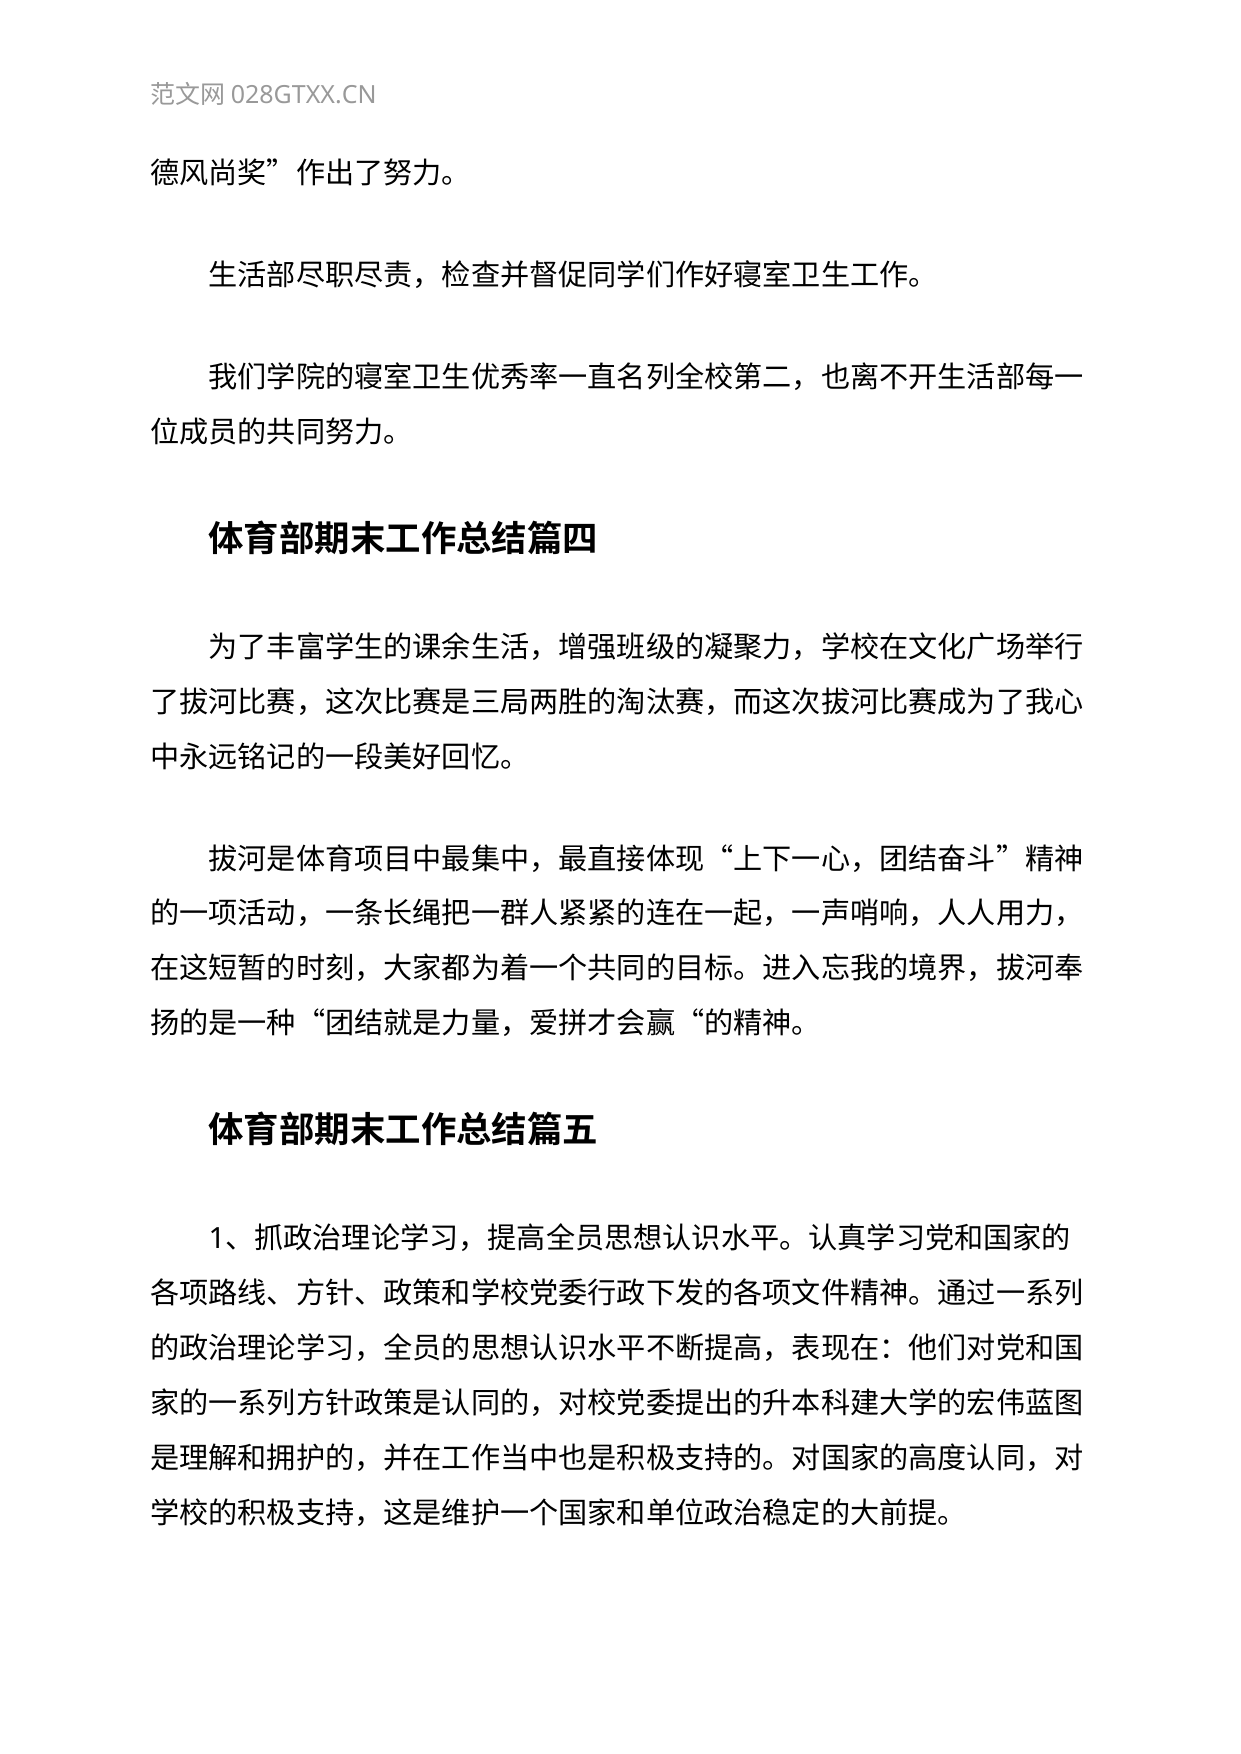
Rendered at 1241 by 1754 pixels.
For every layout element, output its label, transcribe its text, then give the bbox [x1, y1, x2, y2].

text 1、抓政治理论学习，提高全员思想认识水平。认真学习党和国家的各项路线、方针、政策和学校党委行政下发的各项文件精神。通过一系列的政治理论学习，全员的思想认识水平不断提高，表现在：他们对党和国家的一系列方针政策是认同的，对校党委提出的升本科建大学的宏伟蓝图是理解和拥护的，并在工作当中也是积极支持的。对国家的高度认同，对学校的积极支持，这是维护一个国家和单位政治稳定的大前提。 [150, 1215, 1090, 1532]
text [150, 150, 1090, 192]
text 我们学院的寝室卫生优秀率一直名列全校第二，也离不开生活部每一位成员的共同努力。 [150, 353, 1090, 451]
text 体育部期末工作总结篇四 [150, 510, 1090, 561]
text 拔河是体育项目中最集中，最直接体现“上下一心，团结奋斗”精神的一项活动，一条长绳把一群人紧紧的连在一起，一声哨响，人人用力，在这短暂的时刻，大家都为着一个共同的目标。进入忘我的境界，拔河奉扬的是一种“团结就是力量，爱拼才会赢“的精神。 [150, 835, 1090, 1042]
text 生活部尽职尽责，检查并督促同学们作好寝室卫生工作。 [150, 252, 1090, 294]
text 体育部期末工作总结篇五 [150, 1102, 1090, 1153]
text 为了丰富学生的课余生活，增强班级的凝聚力，学校在文化广场举行了拔河比赛，这次比赛是三局两胜的淘汰赛，而这次拔河比赛成为了我心中永远铭记的一段美好回忆。 [150, 624, 1090, 776]
